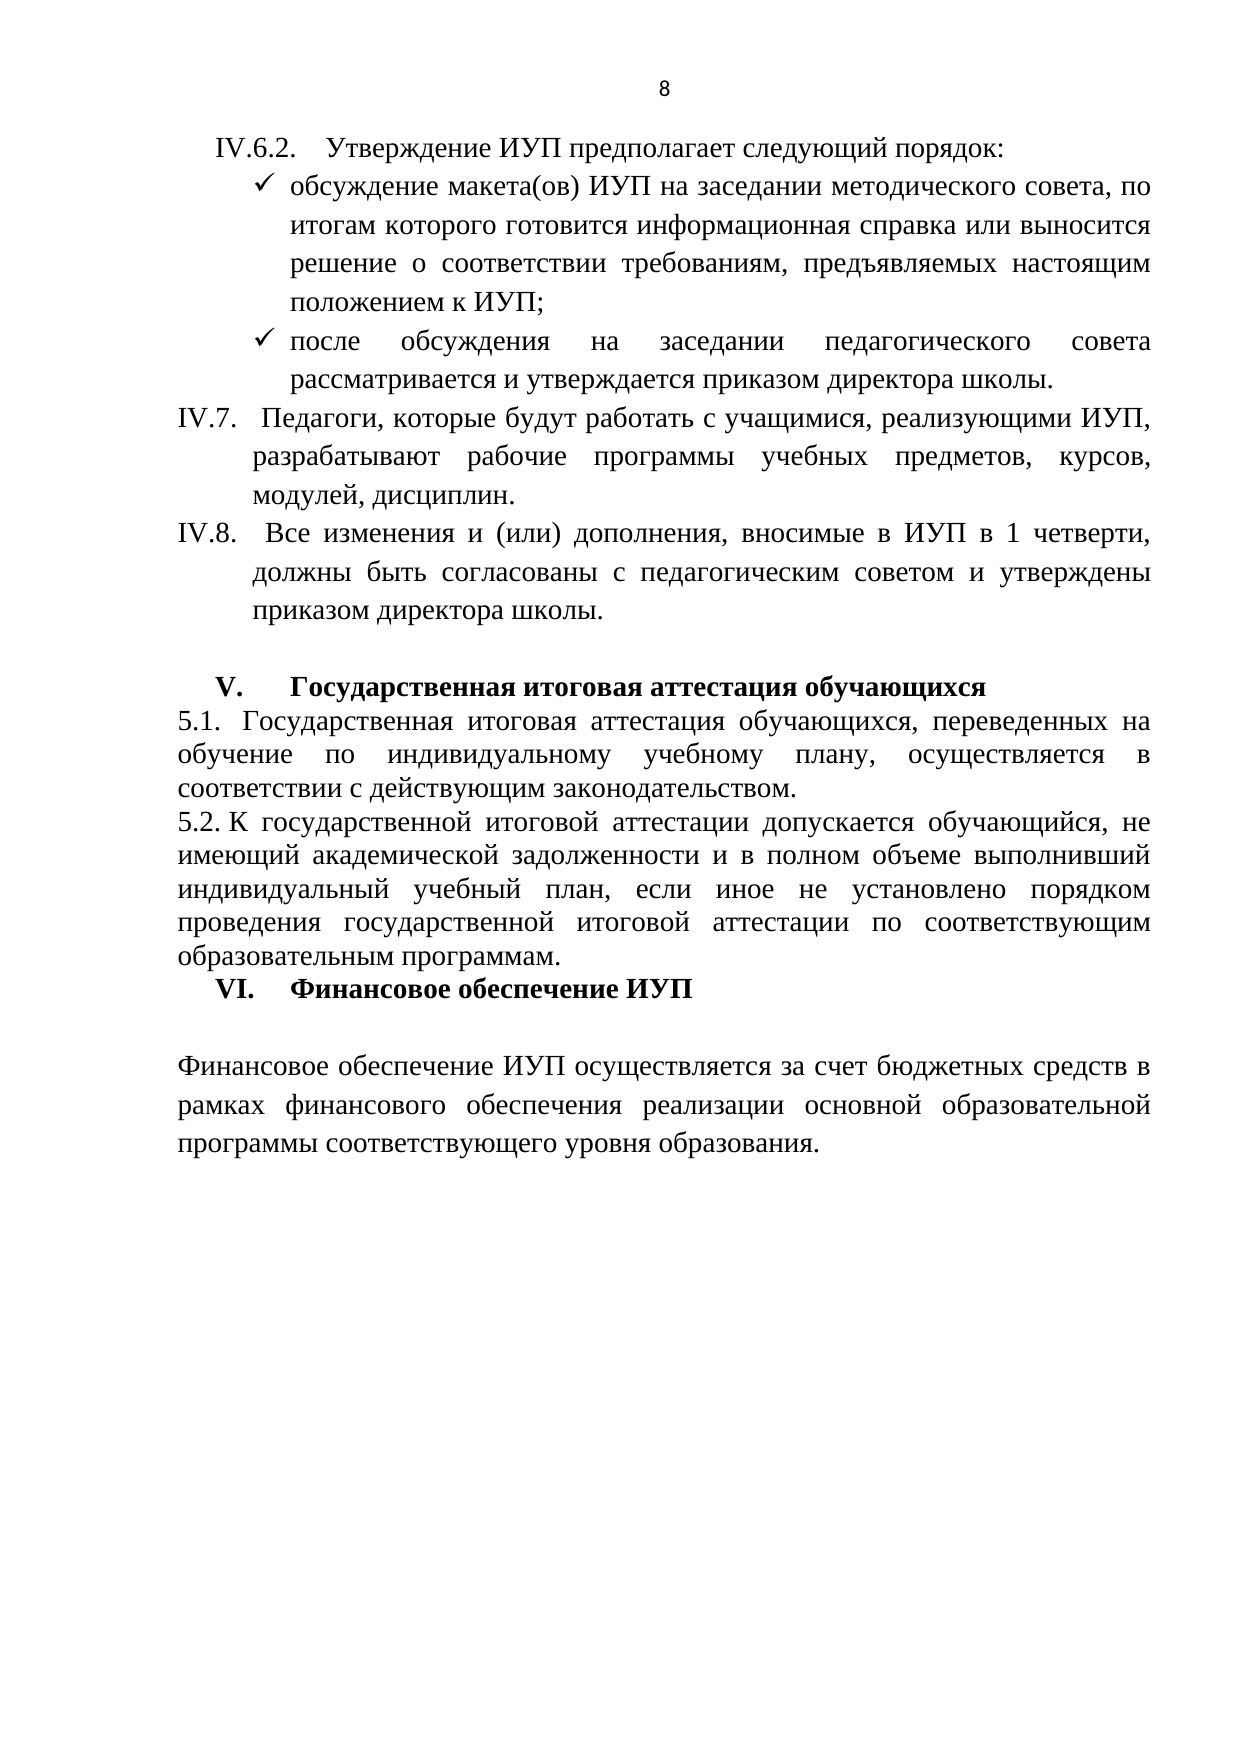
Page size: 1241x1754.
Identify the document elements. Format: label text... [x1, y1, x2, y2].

list Утверждение ИУП предполагает следующий порядок: [215, 130, 1152, 163]
list Государственная итоговая аттестация обучающихся [215, 669, 1152, 703]
list 5.1. Государственная итоговая аттестация обучающихся, переведенных на обучение по индивидуальному учебному плану, осуществляется в соответствии с действующим законодательством. [177, 703, 1152, 804]
list Все изменения и (или) дополнения, вносимые в ИУП в 1 четверти, должны быть согласованы с педагогическим советом и утверждены приказом директора школы. [177, 515, 1152, 626]
list 5.2. К государственной итоговой аттестации допускается обучающийся, не имеющий академической задолженности и в полном объеме выполнивший индивидуальный учебный план, если иное не установлено порядком проведения государственной итоговой аттестации по соответствующим образовательным программам. [177, 804, 1152, 971]
list после обсуждения на заседании педагогического совета рассматривается и утверждается приказом директора школы. [252, 323, 1152, 395]
text Финансовое обеспечение ИУП осуществляется за счет бюджетных средств в рамках финансового обеспечения реализации основной образовательной программы соответствующего уровня образования. [177, 1048, 1152, 1159]
list Финансовое обеспечение ИУП [215, 971, 1152, 1005]
list Педагоги, которые будут работать с учащимися, реализующими ИУП, разрабатывают рабочие программы учебных предметов, курсов, модулей, дисциплин. [177, 400, 1152, 510]
list обсуждение макета(ов) ИУП на заседании методического совета, по итогам которого готовится информационная справка или выносится решение о соответствии требованиям, предъявляемых настоящим положением к ИУП; [252, 168, 1152, 318]
